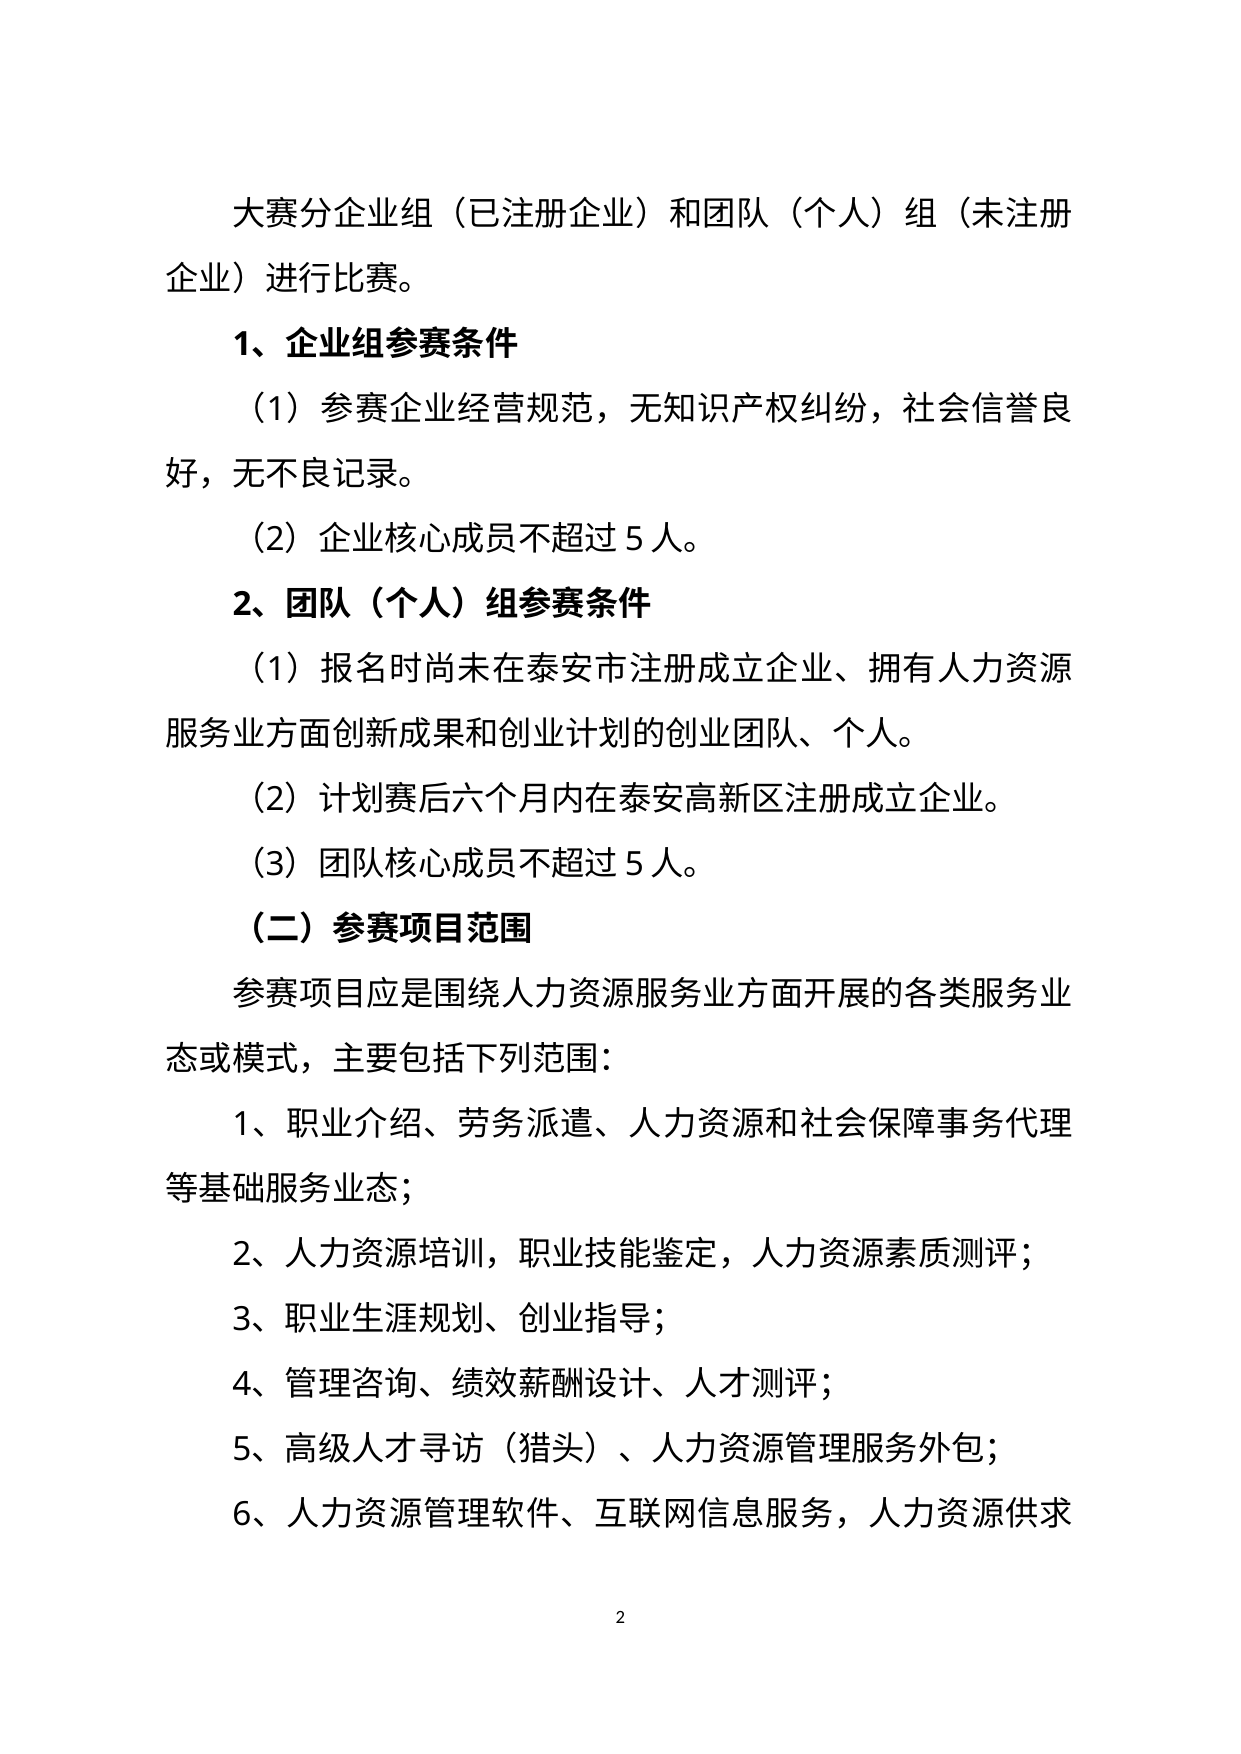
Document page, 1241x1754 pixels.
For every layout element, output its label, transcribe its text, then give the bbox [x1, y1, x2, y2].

text 4、管理咨询、绩效薪酬设计、人才测评； [165, 1348, 1075, 1413]
text 参赛项目应是围绕人力资源服务业方面开展的各类服务业态或模式，主要包括下列范围： [165, 958, 1075, 1088]
text 2、人力资源培训，职业技能鉴定，人力资源素质测评； [165, 1218, 1075, 1283]
text （3）团队核心成员不超过5人。 [165, 828, 1075, 893]
text 1、企业组参赛条件 [165, 308, 1075, 373]
text （2）计划赛后六个月内在泰安高新区注册成立企业。 [165, 763, 1075, 828]
text 5、高级人才寻访（猎头）、人力资源管理服务外包； [165, 1413, 1075, 1478]
text 1、职业介绍、劳务派遣、人力资源和社会保障事务代理等基础服务业态； [165, 1088, 1075, 1218]
text （2）企业核心成员不超过5人。 [165, 503, 1075, 568]
text 2、团队（个人）组参赛条件 [165, 568, 1075, 633]
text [165, 1478, 1075, 1543]
text （1）报名时尚未在泰安市注册成立企业、拥有人力资源服务业方面创新成果和创业计划的创业团队、个人。 [165, 633, 1075, 763]
text 大赛分企业组（已注册企业）和团队（个人）组（未注册企业）进行比赛。 [165, 178, 1075, 308]
text （二）参赛项目范围 [165, 893, 1075, 958]
text 3、职业生涯规划、创业指导； [165, 1283, 1075, 1348]
text （1）参赛企业经营规范，无知识产权纠纷，社会信誉良好，无不良记录。 [165, 373, 1075, 503]
